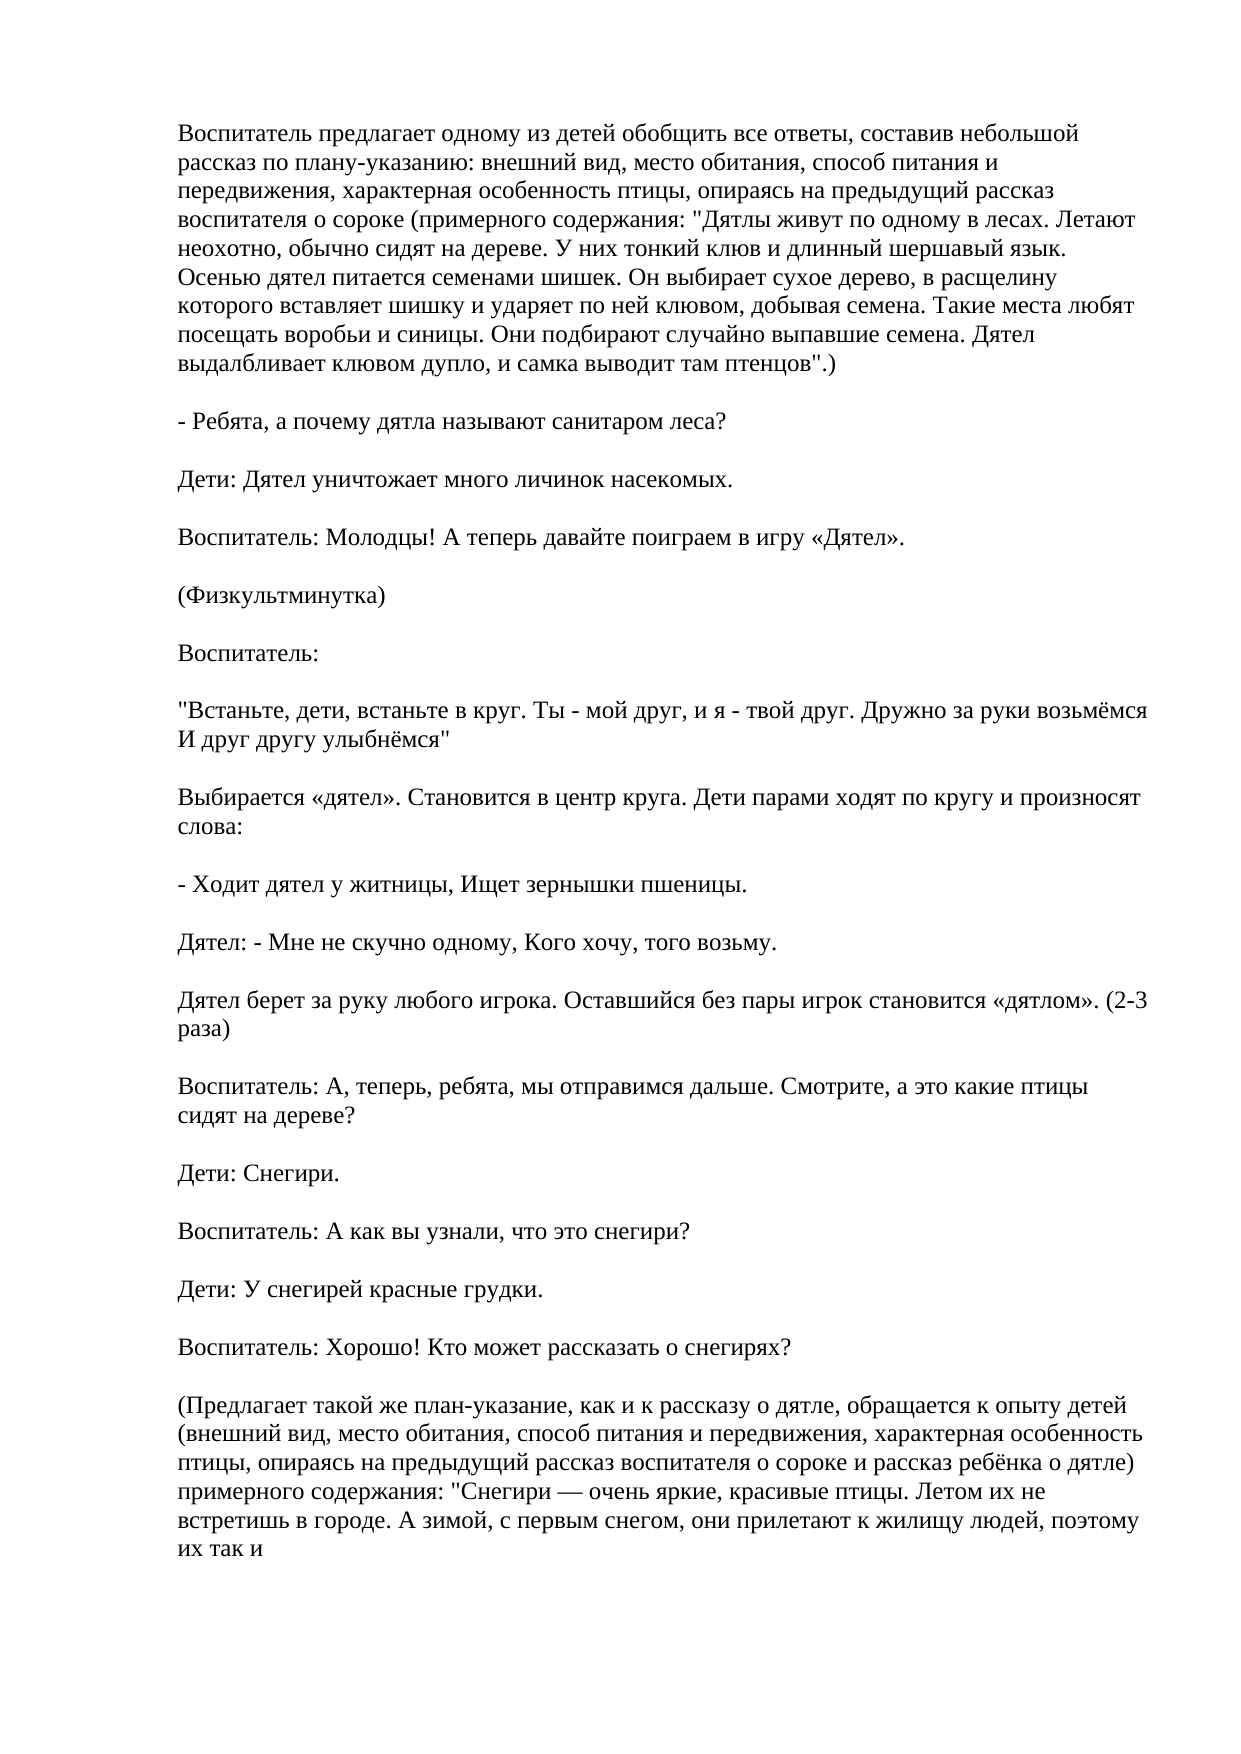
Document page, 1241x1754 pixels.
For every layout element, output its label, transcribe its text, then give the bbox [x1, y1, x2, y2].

text Воспитатель: Хорошо! Кто может рассказать о снегирях? [177, 1332, 1152, 1361]
text Воспитатель: А как вы узнали, что это снегири? [177, 1216, 1152, 1245]
text (Предлагает такой же план-указание, как и к рассказу о дятле, обращается к опыту детей (внешний вид, место обитания, способ питания и передвижения, характерная особенность птицы, опираясь на предыдущий рассказ воспитателя о сороке и рассказ ребёнка о дятле) примерного содержания: "Снегири — очень яркие, красивые птицы. Летом их не встретишь в городе. А зимой, с первым снегом, они прилетают к жилищу людей, поэтому их так и [177, 1390, 1152, 1562]
text - Ребята, а почему дятла называют санитаром леса? [177, 406, 1152, 435]
text "Встаньте, дети, встаньте в круг. Ты - мой друг, и я - твой друг. Дружно за руки возьмёмся И друг другу улыбнёмся" [177, 696, 1152, 753]
text Воспитатель: [177, 638, 1152, 666]
text Воспитатель: А, теперь, ребята, мы отправимся дальше. Смотрите, а это какие птицы сидят на дереве? [177, 1071, 1152, 1129]
text (Физкультминутка) [177, 580, 1152, 608]
text Дети: У снегирей красные грудки. [177, 1274, 1152, 1303]
text Воспитатель предлагает одному из детей обобщить все ответы, составив небольшой рассказ по плану-указанию: внешний вид, место обитания, способ питания и передвижения, характерная особенность птицы, опираясь на предыдущий рассказ воспитателя о сороке (примерного содержания: "Дятлы живут по одному в лесах. Летают неохотно, обычно сидят на дереве. У них тонкий клюв и длинный шершавый язык. Осенью дятел питается семенами шишек. Он выбирает сухое дерево, в расщелину которого вставляет шишку и ударяет по ней клювом, добывая семена. Такие места любят посещать воробьи и синицы. Они подбирают случайно выпавшие семена. Дятел выдалбливает клювом дупло, и самка выводит там птенцов".) [177, 118, 1152, 377]
text Воспитатель: Молодцы! А теперь давайте поиграем в игру «Дятел». [177, 522, 1152, 551]
text Дятел: - Мне не скучно одному, Кого хочу, того возьму. [177, 927, 1152, 956]
text Дети: Снегири. [177, 1158, 1152, 1187]
text Выбирается «дятел». Становится в центр круга. Дети парами ходят по кругу и произносят слова: [177, 782, 1152, 840]
text Дятел берет за руку любого игрока. Оставшийся без пары игрок становится «дятлом». (2-3 раза) [177, 985, 1152, 1042]
text Дети: Дятел уничтожает много личинок насекомых. [177, 464, 1152, 493]
text - Ходит дятел у житницы, Ищет зернышки пшеницы. [177, 869, 1152, 898]
